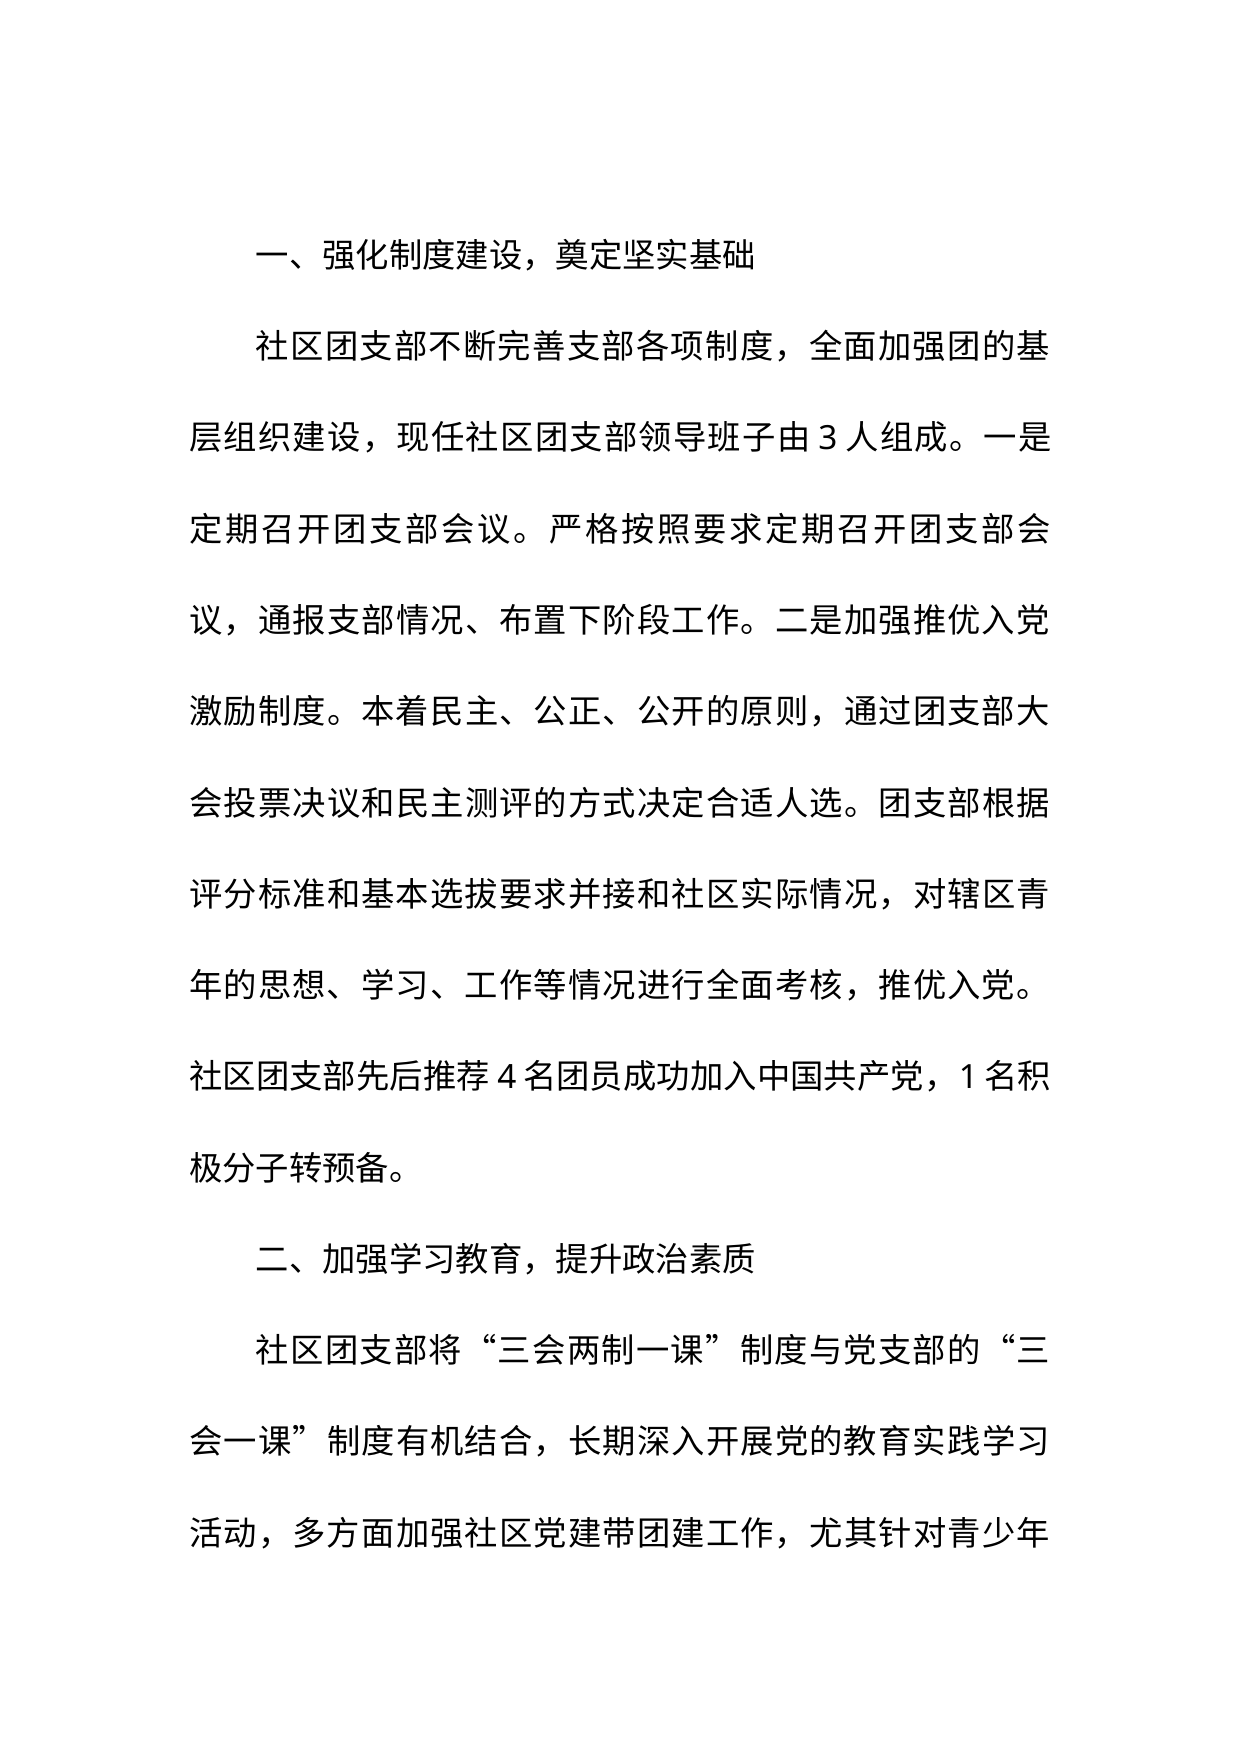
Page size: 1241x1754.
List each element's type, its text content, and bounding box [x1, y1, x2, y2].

text 社区团支部不断完善支部各项制度，全面加强团的基层组织建设，现任社区团支部领导班子由3人组成。一是定期召开团支部会议。严格按照要求定期召开团支部会议，通报支部情况、布置下阶段工作。二是加强推优入党激励制度。本着民主、公正、公开的原则，通过团支部大会投票决议和民主测评的方式决定合适人选。团支部根据评分标准和基本选拔要求并接和社区实际情况，对辖区青年的思想、学习、工作等情况进行全面考核，推优入党。社区团支部先后推荐4名团员成功加入中国共产党，1名积极分子转预备。 [189, 298, 1051, 1211]
text 一、强化制度建设，奠定坚实基础 [189, 207, 1051, 298]
text 二、加强学习教育，提升政治素质 [189, 1211, 1051, 1302]
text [189, 1302, 1051, 1576]
